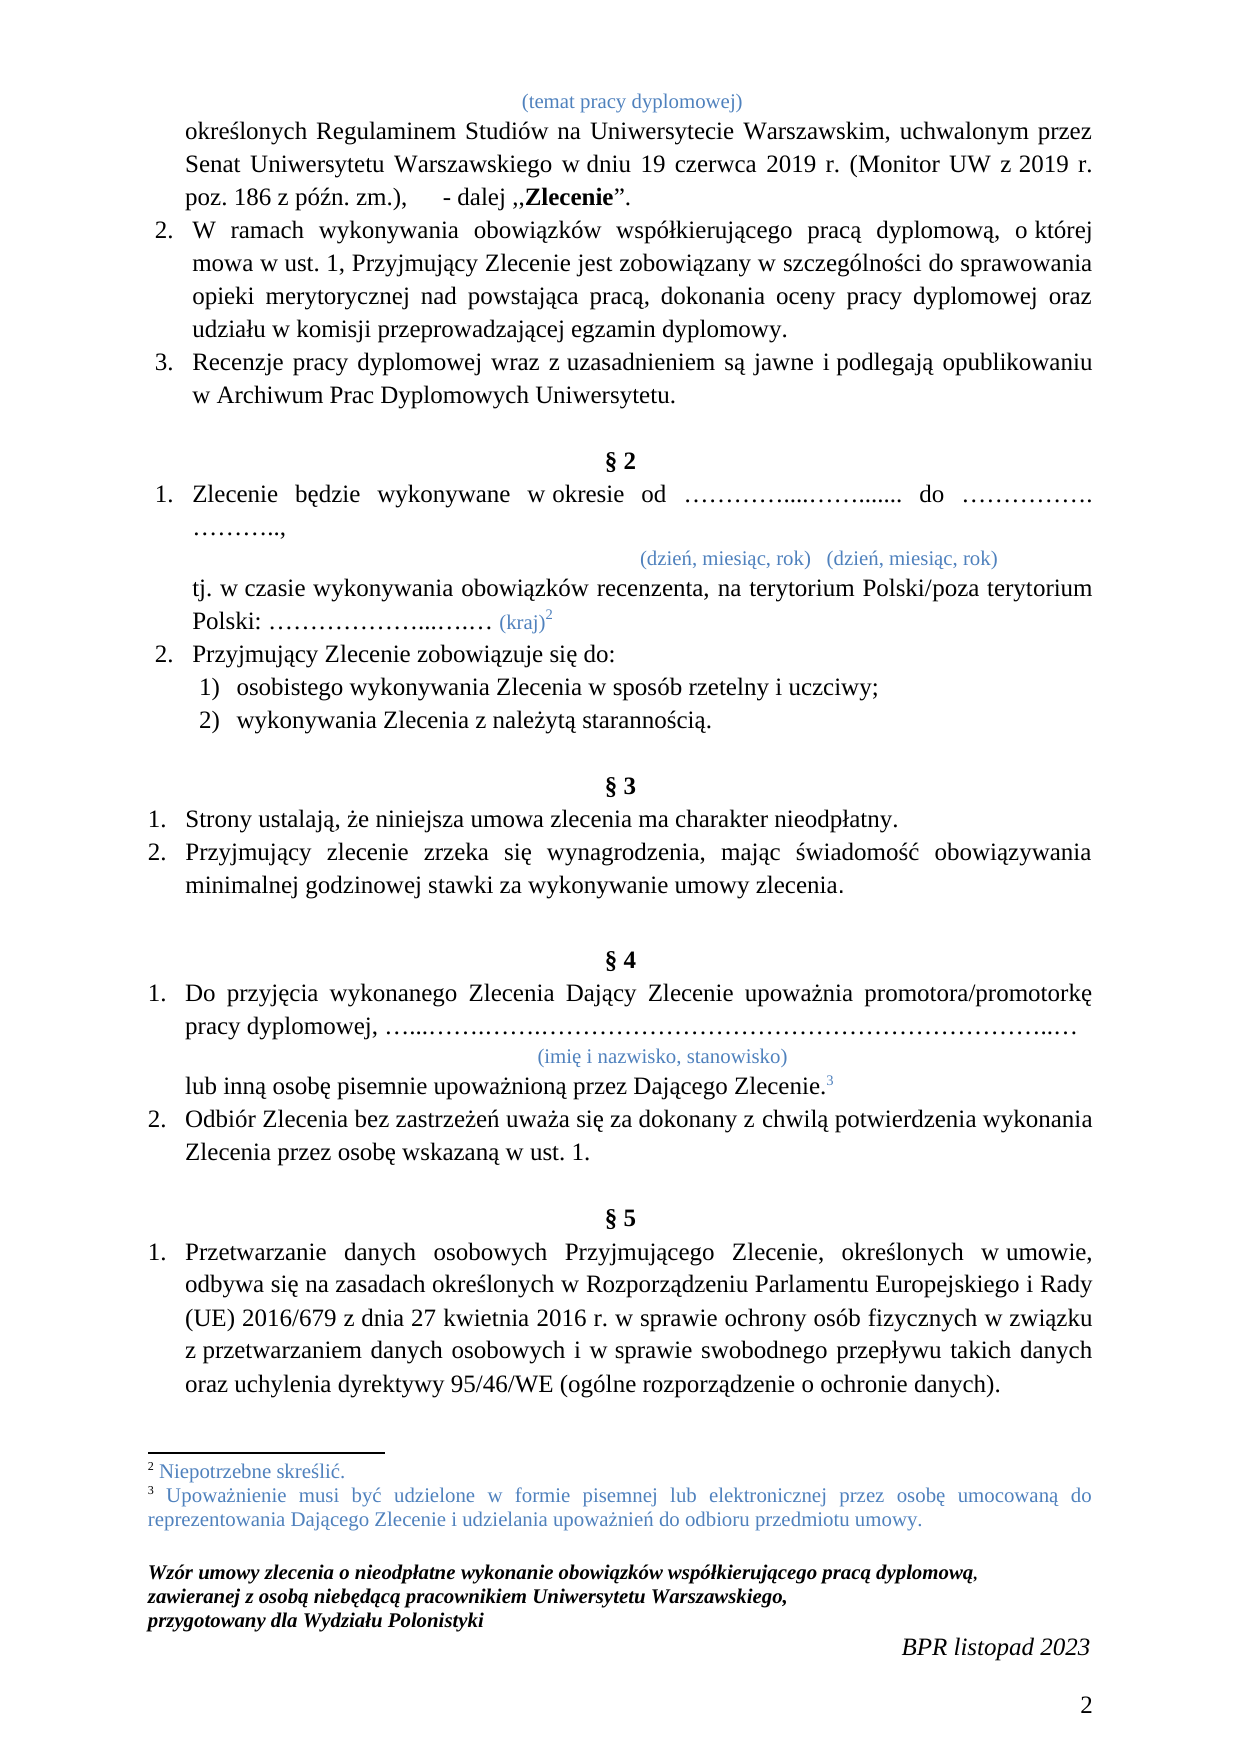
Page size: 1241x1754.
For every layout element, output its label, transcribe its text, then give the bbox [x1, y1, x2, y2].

list Strony ustalają, że niniejsza umowa zlecenia ma charakter nieodpłatny. [148, 804, 1092, 833]
text § 5 [148, 1203, 1092, 1232]
text § 3 [148, 771, 1092, 800]
list Przyjmujący zlecenie zrzeka się wynagrodzenia, mając świadomość obowiązywania minimalnej godzinowej stawki za wykonywanie umowy zlecenia. [148, 837, 1092, 899]
text § 4 [148, 945, 1092, 973]
list Odbiór Zlecenia bez zastrzeżeń uważa się za dokonany z chwilą potwierdzenia wykonania Zlecenia przez osobę wskazaną w ust. 1. [148, 1104, 1092, 1166]
list Recenzje pracy dyplomowej wraz z uzasadnieniem są jawne i podlegają opublikowaniu w Archiwum Prac Dyplomowych Uniwersytetu. [154, 347, 1092, 409]
list Zlecenie będzie wykonywane w okresie od do , [154, 479, 1092, 541]
text § 2 [148, 446, 1092, 475]
list Przyjmujący Zlecenie zobowiązuje się do: [154, 639, 1092, 668]
text (temat pracy dyplomowej) [516, 89, 1092, 113]
text określonych Regulaminem Studiów na Uniwersytecie Warszawskim, uchwalonym przez Senat Uniwersytetu Warszawskiego w dniu 19 czerwca 2019 r. (Monitor UW z 2019 r. poz. 186 z późn. zm.), - dalej ,,Zlecenie”. [185, 116, 1092, 211]
text (dzień, miesiąc, rok) (dzień, miesiąc, rok) [634, 546, 1092, 569]
list osobistego wykonywania Zlecenia w sposób rzetelny i uczciwy; [199, 672, 1092, 701]
list W ramach wykonywania obowiązków współkierującego pracą dyplomową, o której mowa w ust. 1, Przyjmujący Zlecenie jest zobowiązany w szczególności do sprawowania opieki merytorycznej nad powstająca pracą, dokonania oceny pracy dyplomowej oraz udziału w komisji przeprowadzającej egzamin dyplomowy. [154, 215, 1092, 343]
text (imię i nazwisko, stanowisko) [516, 1044, 1092, 1068]
list wykonywania Zlecenia z należytą starannością. [199, 705, 1092, 734]
text lub inną osobę pisemnie upoważnioną przez Dającego Zlecenie. [185, 1071, 1092, 1100]
text tj. w czasie wykonywania obowiązków recenzenta, na terytorium Polski/poza terytorium Polski: (kraj) [192, 573, 1092, 635]
list Przetwarzanie danych osobowych Przyjmującego Zlecenie, określonych w umowie, odbywa się na zasadach określonych w Rozporządzeniu Parlamentu Europejskiego i Rady (UE) 2016/679 z dnia 27 kwietnia 2016 r. w sprawie ochrony osób fizycznych w związku z przetwarzaniem danych osobowych i w sprawie swobodnego przepływu takich danych oraz uchylenia dyrektywy 95/46/WE (ogólne rozporządzenie o ochronie danych). [148, 1237, 1092, 1397]
list Do przyjęcia wykonanego Zlecenia Dający Zlecenie upoważnia promotora/promotorkę pracy dyplomowej, [148, 978, 1092, 1039]
